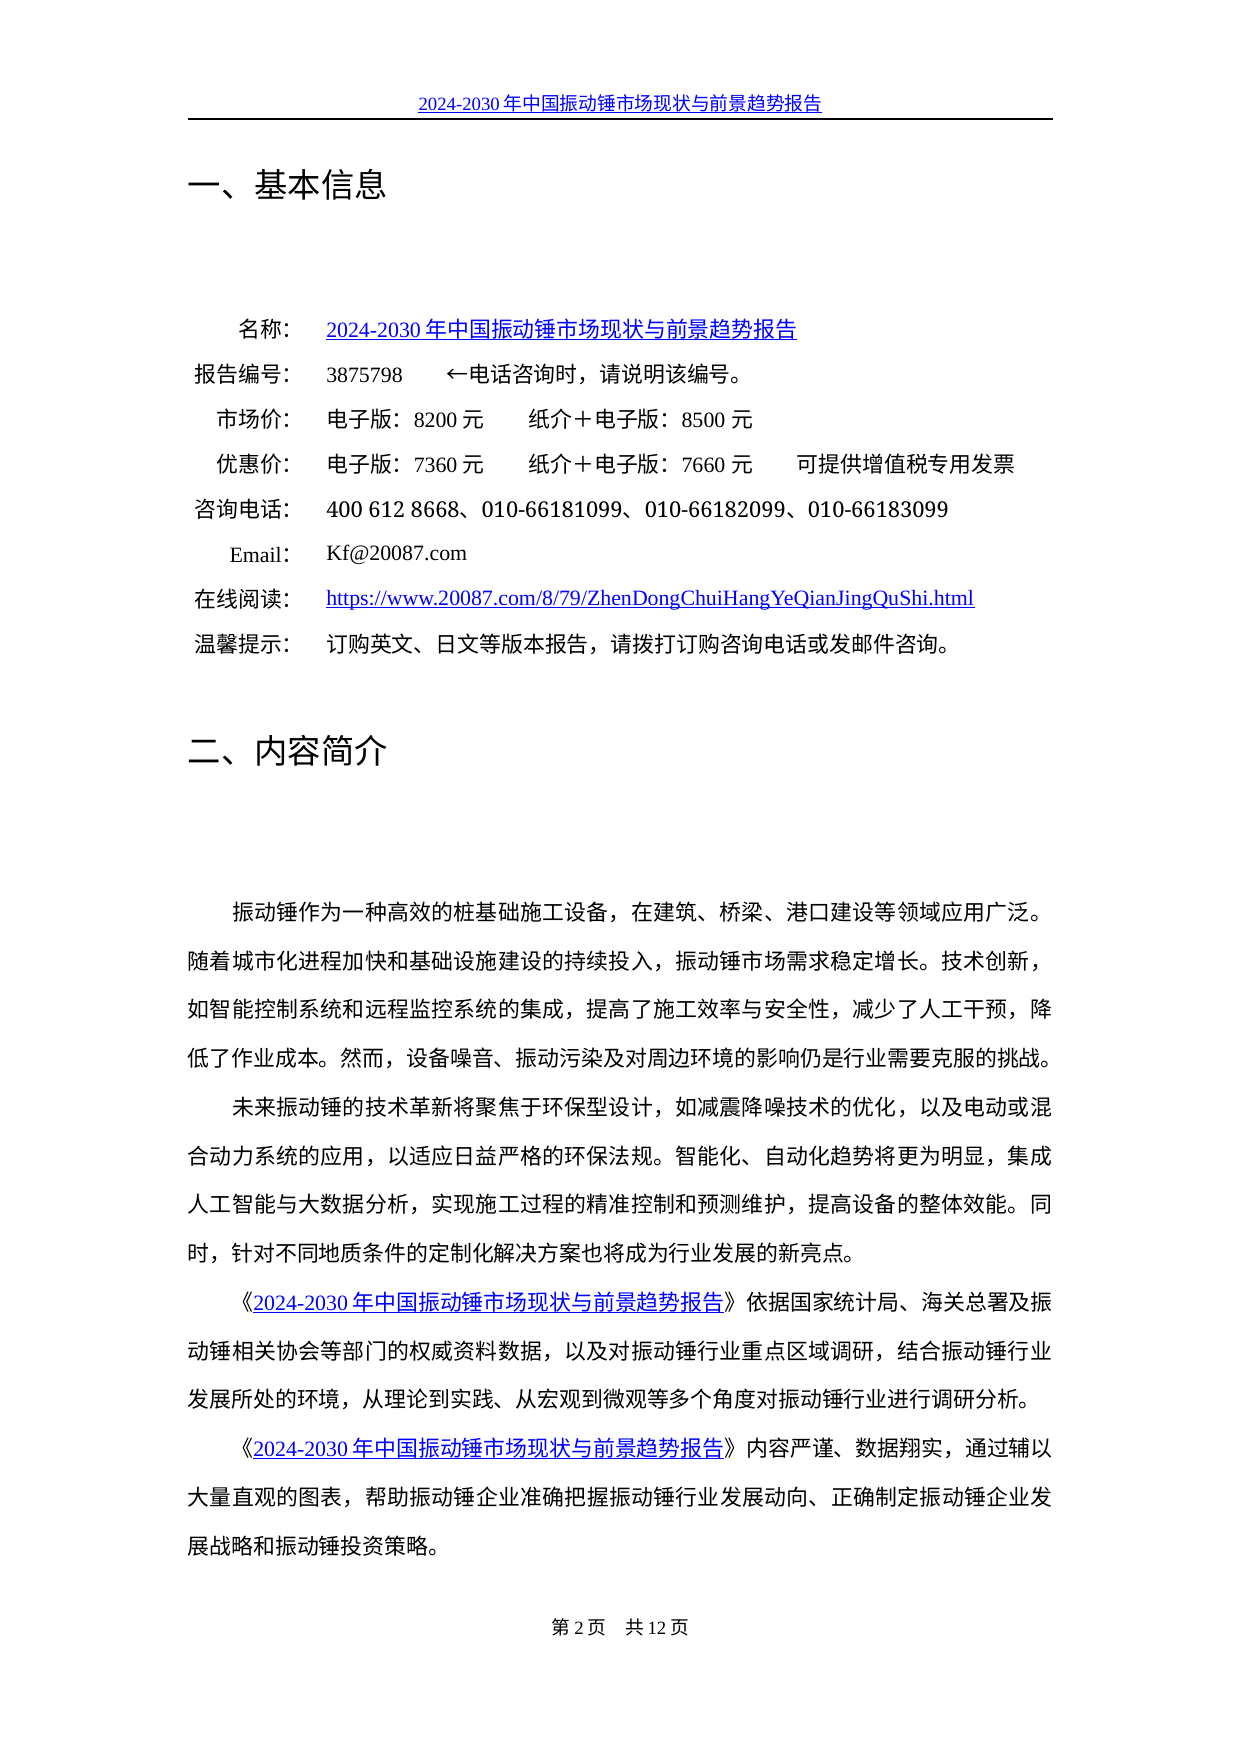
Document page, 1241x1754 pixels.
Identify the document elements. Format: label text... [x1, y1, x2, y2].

table_cell 400 612 8668、010-66181099、010-66182099、010-66183099 [315, 492, 1073, 537]
table_cell 温馨提示： [167, 627, 315, 672]
table_header 2024-2030年中国振动锤市场现状与前景趋势报告 [315, 312, 1073, 357]
table_cell 咨询电话： [167, 492, 315, 537]
table_cell Kf@20087.com [315, 537, 1073, 582]
table_header 名称： [167, 312, 315, 357]
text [187, 894, 1053, 1561]
table_cell 电子版：8200 元 纸介＋电子版：8500 元 [315, 402, 1073, 447]
title 一、基本信息 [187, 150, 1053, 215]
table_cell 订购英文、日文等版本报告，请拨打订购咨询电话或发邮件咨询。 [315, 627, 1073, 672]
table_cell 电子版：7360 元 纸介＋电子版：7660 元 可提供增值税专用发票 [315, 447, 1073, 492]
table_cell 在线阅读： [167, 582, 315, 627]
table_cell 3875798 ←电话咨询时，请说明该编号。 [315, 357, 1073, 402]
table_cell 报告编号： [167, 357, 315, 402]
table_cell 优惠价： [167, 447, 315, 492]
table_cell [315, 582, 1073, 627]
table_cell 市场价： [167, 402, 315, 447]
title 二、内容简介 [187, 717, 1053, 782]
table_cell Email： [167, 537, 315, 582]
